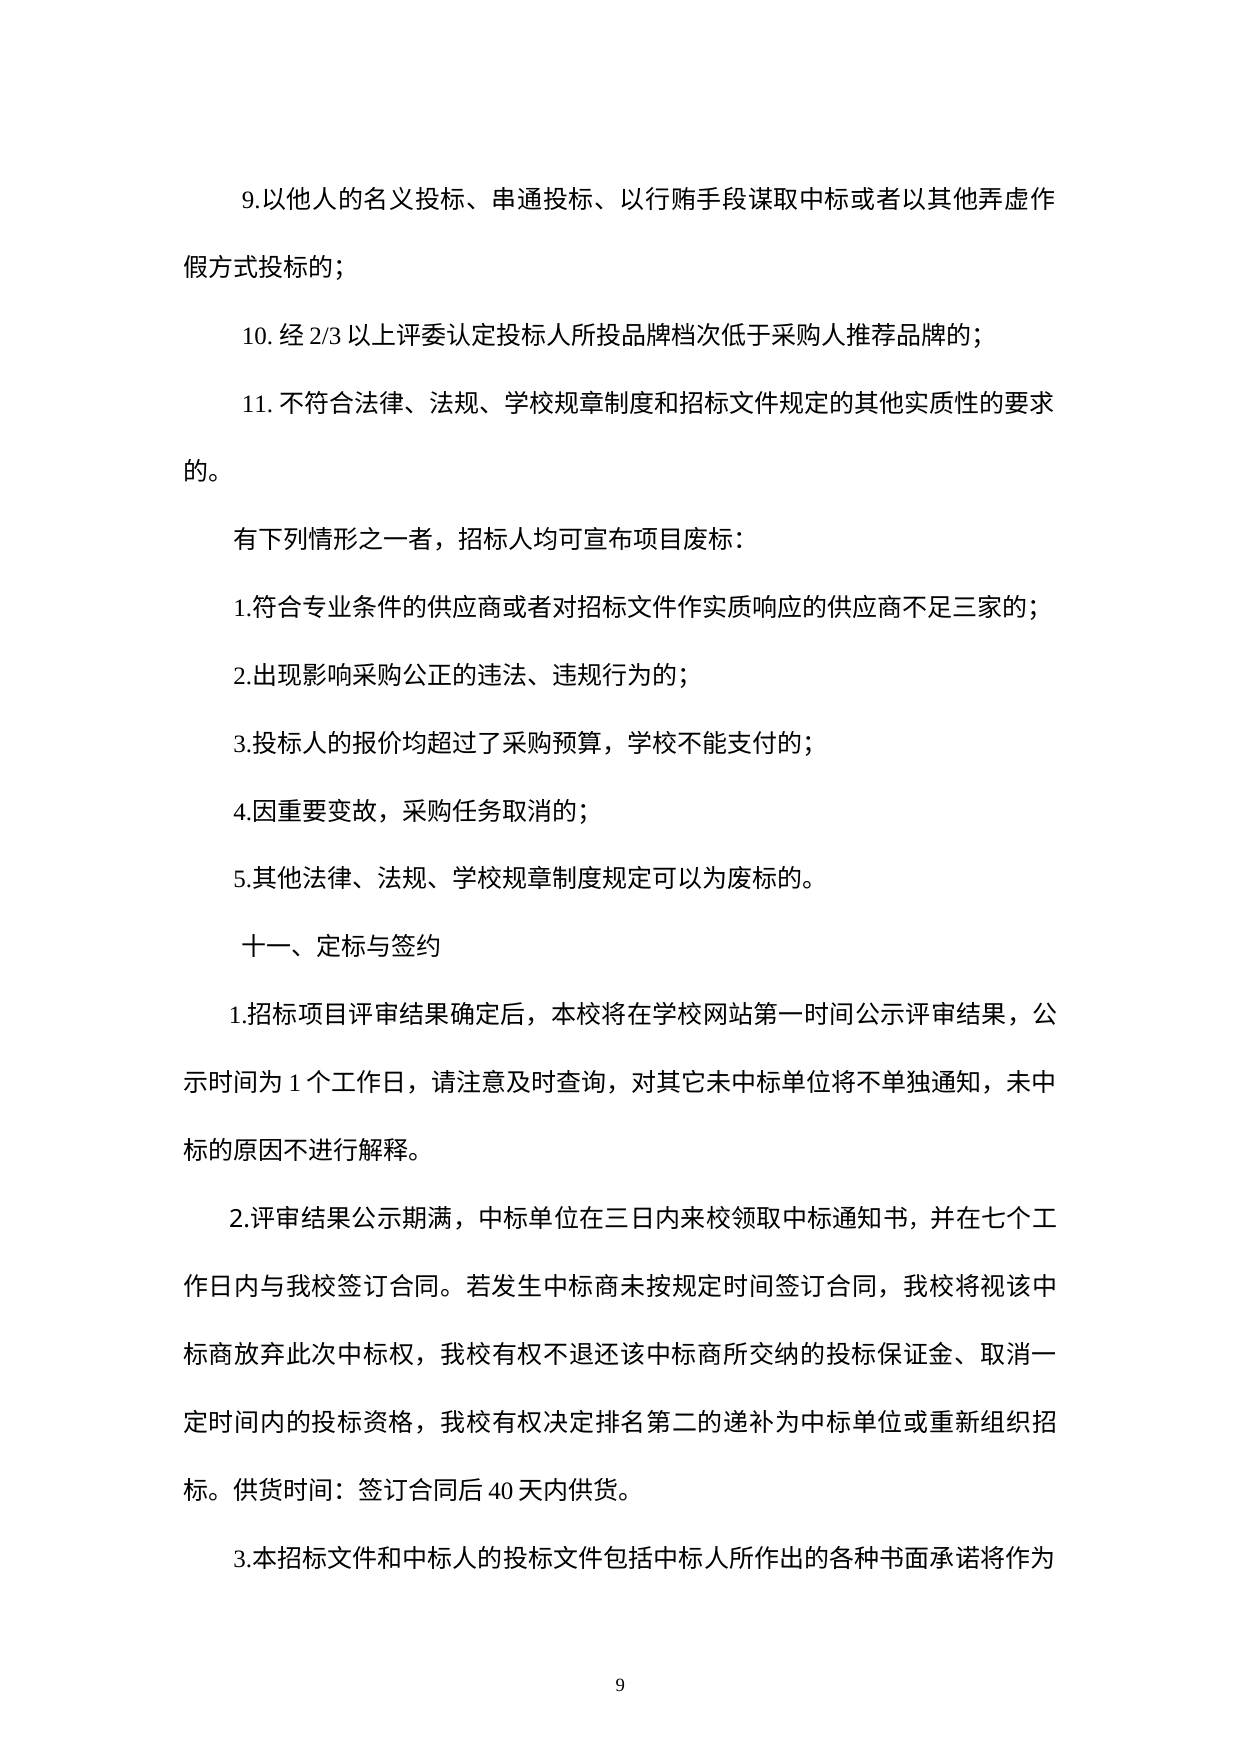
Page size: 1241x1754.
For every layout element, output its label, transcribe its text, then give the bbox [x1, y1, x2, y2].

text 1.符合专业条件的供应商或者对招标文件作实质响应的供应商不足三家的； [183, 571, 1057, 639]
text 有下列情形之一者，招标人均可宣布项目废标： [183, 503, 1057, 571]
text 3.投标人的报价均超过了采购预算，学校不能支付的； 4.因重要变故，采购任务取消的； [183, 707, 1057, 843]
text 1.招标项目评审结果确定后，本校将在学校网站第一时间公示评审结果，公示时间为1个工作日，请注意及时查询，对其它未中标单位将不单独通知，未中标的原因不进行解释。 [183, 979, 1057, 1183]
text 2.出现影响采购公正的违法、违规行为的； [183, 639, 1057, 707]
text 10. 经2/3以上评委认定投标人所投品牌档次低于采购人推荐品牌的； [183, 300, 1057, 368]
text 11. 不符合法律、法规、学校规章制度和招标文件规定的其他实质性的要求的。 [183, 368, 1057, 503]
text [183, 1522, 1057, 1590]
text 2.评审结果公示期满，中标单位在三日内来校领取中标通知书，并在七个工作日内与我校签订合同。若发生中标商未按规定时间签订合同，我校将视该中标商放弃此次中标权，我校有权不退还该中标商所交纳的投标保证金、取消一定时间内的投标资格，我校有权决定排名第二的递补为中标单位或重新组织招标。供货时间：签订合同后40天内供货。 [183, 1183, 1057, 1522]
text 9.以他人的名义投标、串通投标、以行贿手段谋取中标或者以其他弄虚作假方式投标的； [183, 164, 1057, 300]
text 十一、定标与签约 [183, 911, 1057, 979]
text 5.其他法律、法规、学校规章制度规定可以为废标的。 [183, 843, 1057, 911]
